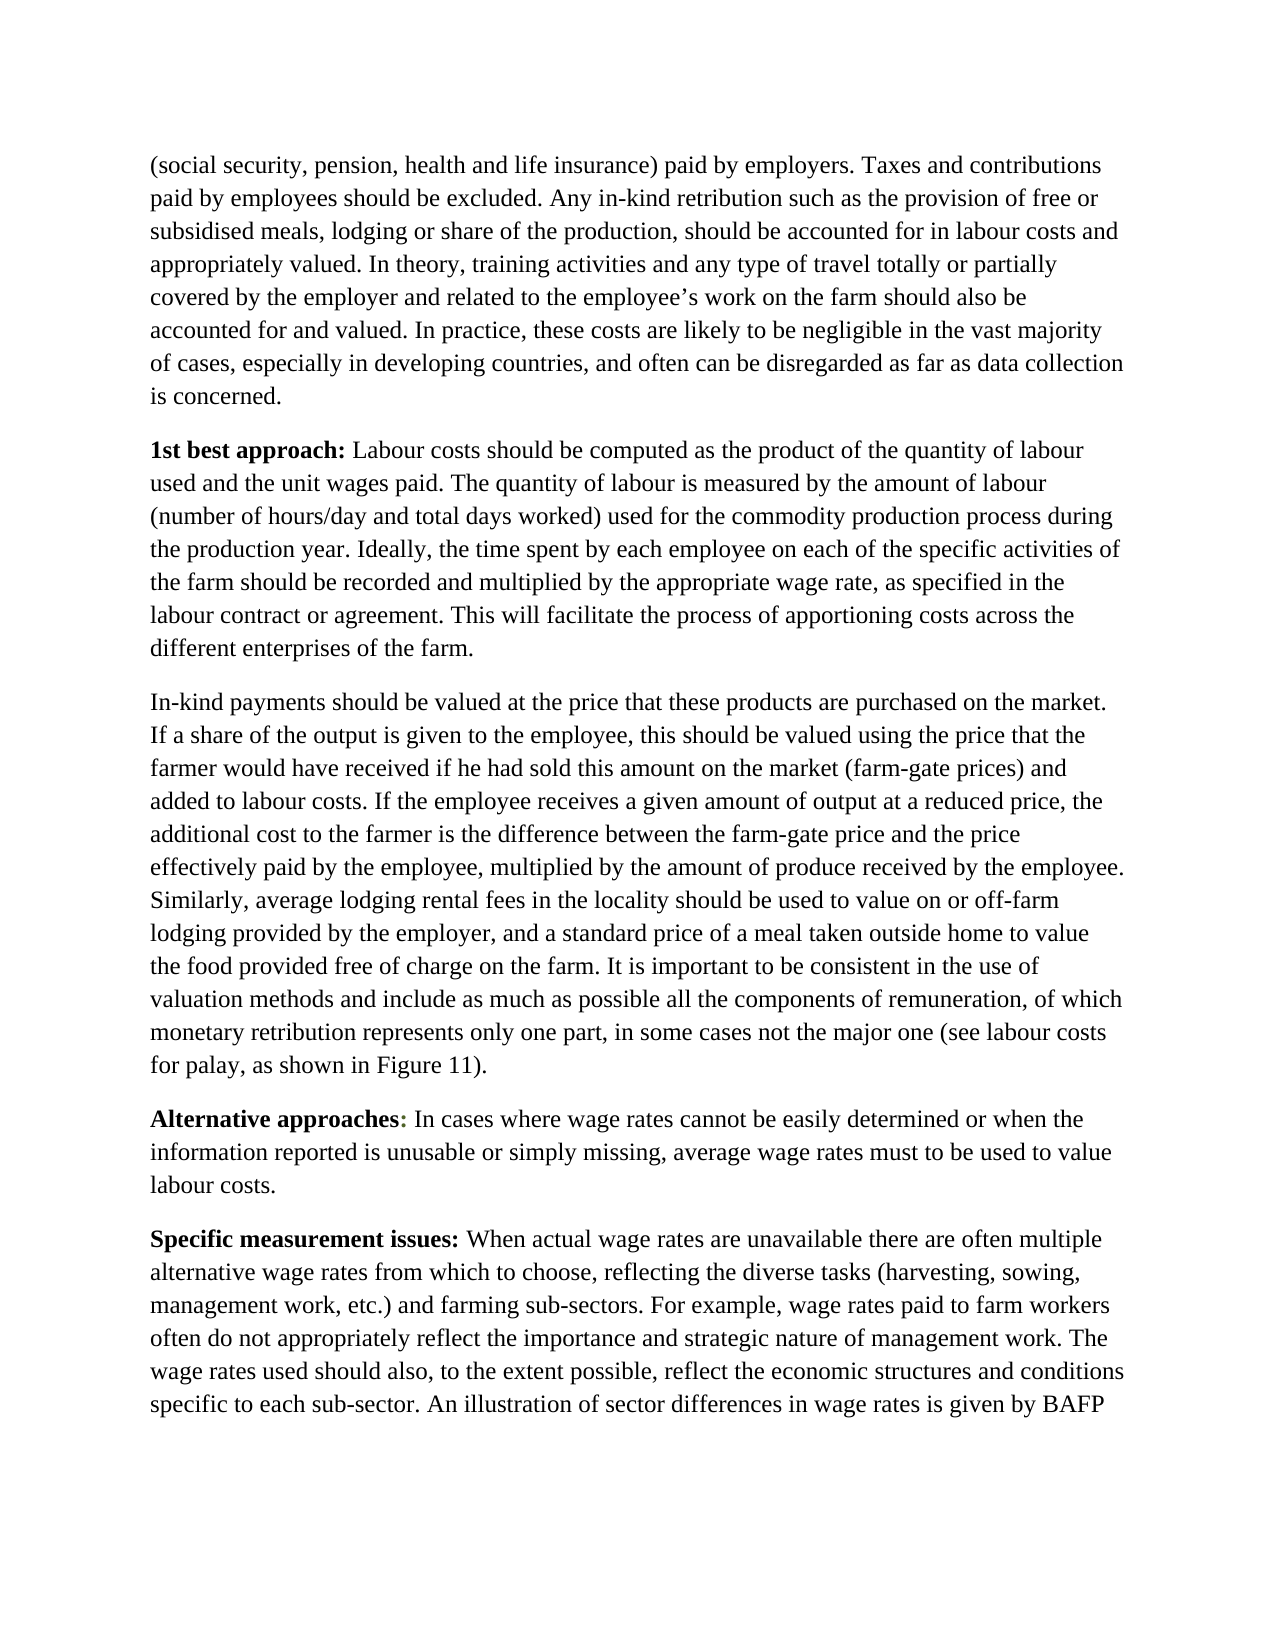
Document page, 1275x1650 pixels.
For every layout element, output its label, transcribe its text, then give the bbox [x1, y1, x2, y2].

text Alternative approaches: In cases where wage rates cannot be easily determined or when the information reported is unusable or simply missing, average wage rates must to be used to value labour costs. [150, 1104, 1125, 1199]
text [150, 150, 1125, 410]
text In-kind payments should be valued at the price that these products are purchased on the market. If a share of the output is given to the employee, this should be valued using the price that the farmer would have received if he had sold this amount on the market (farm-gate prices) and added to labour costs. If the employee receives a given amount of output at a reduced price, the additional cost to the farmer is the difference between the farm-gate price and the price effectively paid by the employee, multiplied by the amount of produce received by the employee. Similarly, average lodging rental fees in the locality should be used to value on or off-farm lodging provided by the employer, and a standard price of a meal taken outside home to value the food provided free of charge on the farm. It is important to be consistent in the use of valuation methods and include as much as possible all the components of remuneration, of which monetary retribution represents only one part, in some cases not the major one (see labour costs for palay, as shown in Figure 11). [150, 687, 1125, 1079]
text 1st best approach: Labour costs should be computed as the product of the quantity of labour used and the unit wages paid. The quantity of labour is measured by the amount of labour (number of hours/day and total days worked) used for the commodity production process during the production year. Ideally, the time spent by each employee on each of the specific activities of the farm should be recorded and multiplied by the appropriate wage rate, as specified in the labour contract or agreement. This will facilitate the process of apportioning costs across the different enterprises of the farm. [150, 435, 1125, 662]
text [150, 1224, 1125, 1418]
